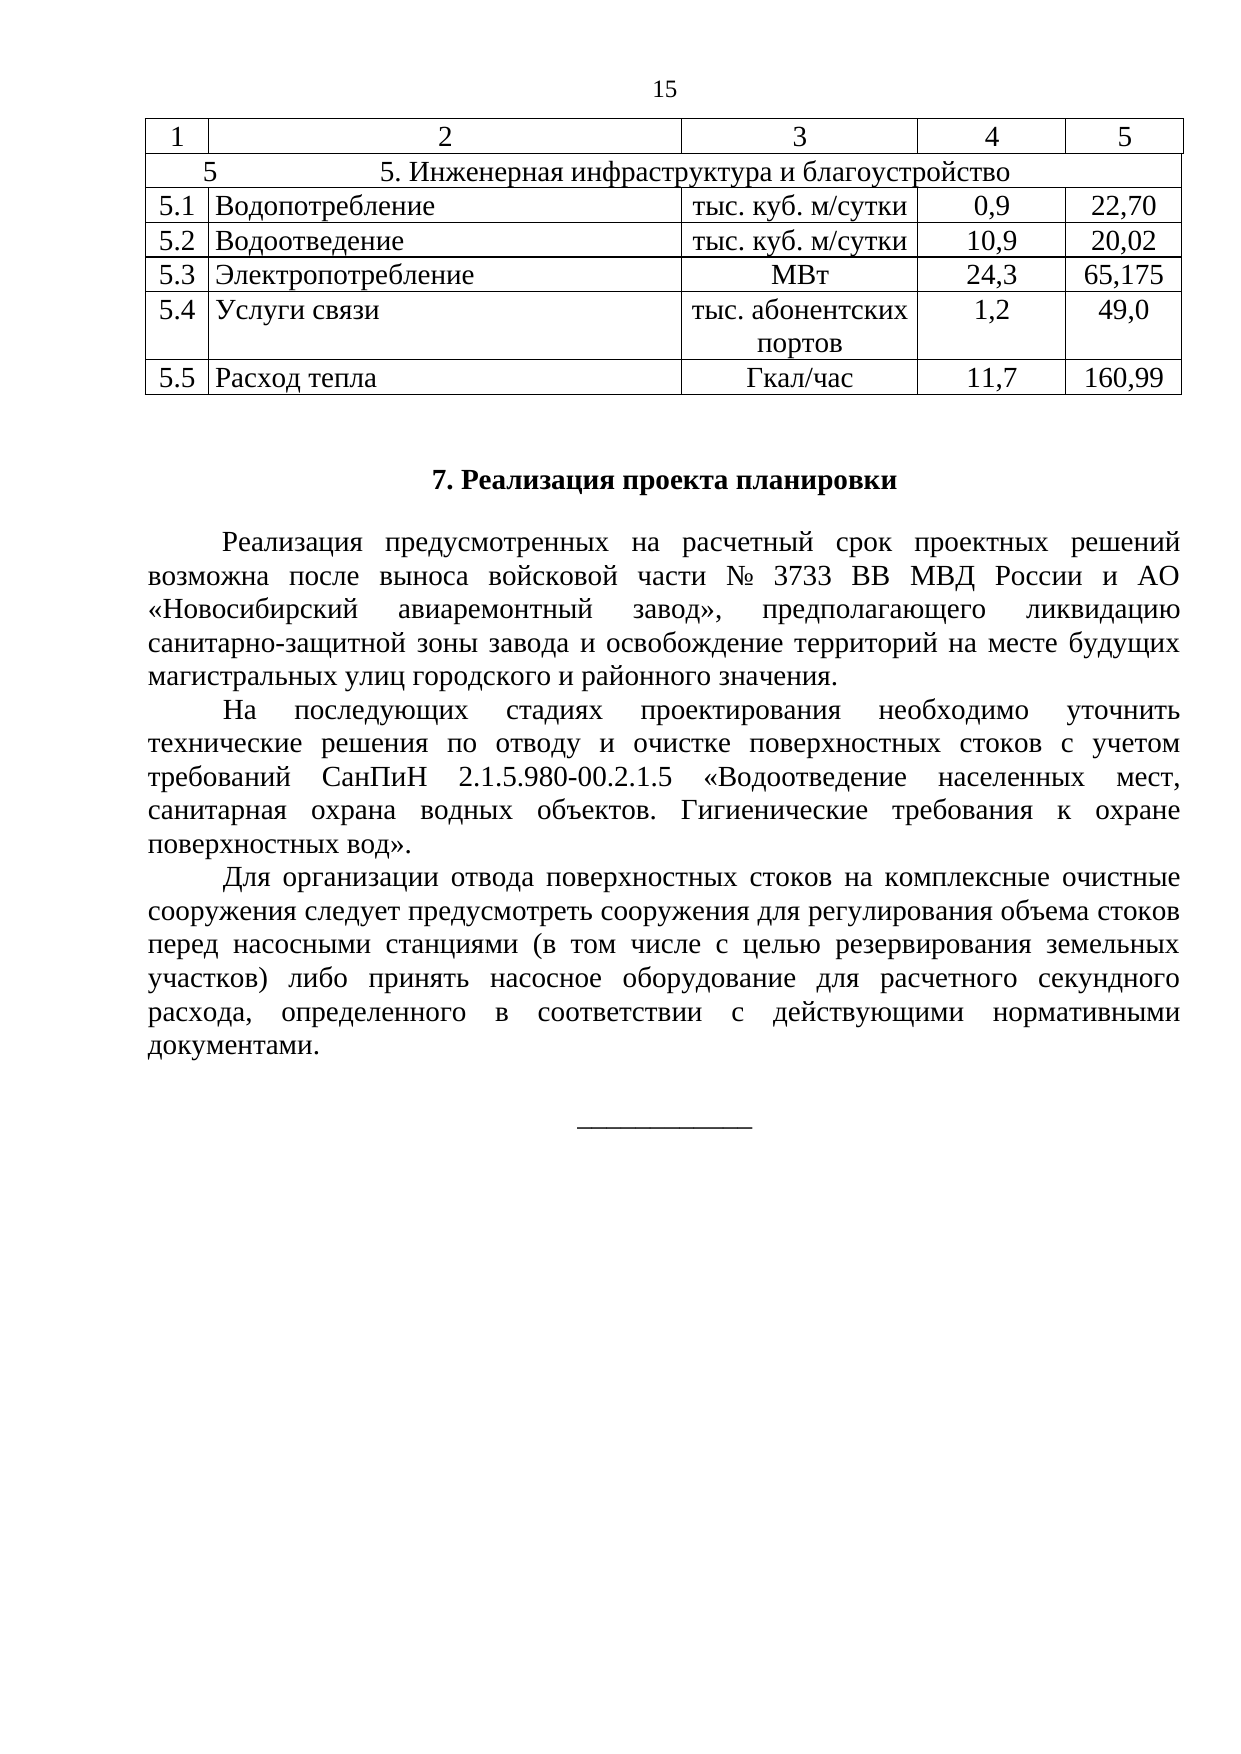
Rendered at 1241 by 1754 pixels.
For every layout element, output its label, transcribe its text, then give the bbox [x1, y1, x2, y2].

table_cell 10,9 [918, 223, 1065, 256]
table_cell 0,9 [918, 188, 1065, 222]
table_header 3 [682, 119, 917, 153]
table_cell Водоотведение [209, 223, 681, 256]
table_cell 11,7 [918, 360, 1065, 394]
table_cell Расход тепла [209, 360, 681, 394]
table_cell 5.1 [146, 188, 208, 222]
table_cell 5.3 [146, 258, 208, 291]
table_cell 24,3 [918, 258, 1065, 291]
table_cell Водопотребление [209, 188, 681, 222]
table_cell Услуги связи [209, 292, 681, 359]
table_cell 5.5 [146, 360, 208, 394]
table_header 4 [918, 119, 1065, 153]
text Для организации отвода поверхностных стоков на комплексные очистные сооружения следует предусмотреть сооружения для регулирования объема стоков перед насосными станциями (в том числе с целью резервирования земельных участков) либо принять насосное оборудование для расчетного секундного расхода, определенного в соответствии с действующими нормативными документами. [148, 859, 1181, 1061]
table_cell тыс. абонентских портов [682, 292, 917, 359]
text На последующих стадиях проектирования необходимо уточнить технические решения по отводу и очистке поверхностных стоков с учетом требований СанПиН 2.1.5.980-00.2.1.5 «Водоотведение населенных мест, санитарная охрана водных объектов. Гигиенические требования к охране поверхностных вод». [148, 692, 1181, 859]
table_cell 20,02 [1066, 223, 1181, 256]
table_cell тыс. куб. м/сутки [682, 223, 917, 256]
table_header 5 [1066, 119, 1183, 153]
table_cell Гкал/час [682, 360, 917, 394]
table_cell МВт [682, 258, 917, 291]
table_cell 65,175 [1066, 258, 1181, 291]
table_cell 1,2 [918, 292, 1065, 359]
text Реализация предусмотренных на расчетный срок проектных решений возможна после выноса войсковой части № 3733 ВВ МВД России и АО «Новосибирский авиаремонтный завод», предполагающего ликвидацию санитарно-защитной зоны завода и освобождение территорий на месте будущих магистральных улиц городского и районного значения. [148, 524, 1181, 692]
table_cell 5.4 [146, 292, 208, 359]
table_header 2 [209, 119, 681, 153]
table_cell Электропотребление [209, 258, 681, 291]
table_cell 5 [146, 154, 209, 187]
table_cell 5.2 [146, 223, 208, 256]
table_header 1 [146, 119, 208, 153]
text 7. Реализация проекта планировки [148, 462, 1181, 495]
text ____________ [148, 1098, 1181, 1132]
table_cell 49,0 [1066, 292, 1181, 359]
table_cell 22,70 [1066, 188, 1181, 222]
table_cell тыс. куб. м/сутки [682, 188, 917, 222]
table_cell 5. Инженерная инфраструктура и благоустройство [209, 154, 1181, 187]
table_cell 160,99 [1066, 360, 1181, 394]
